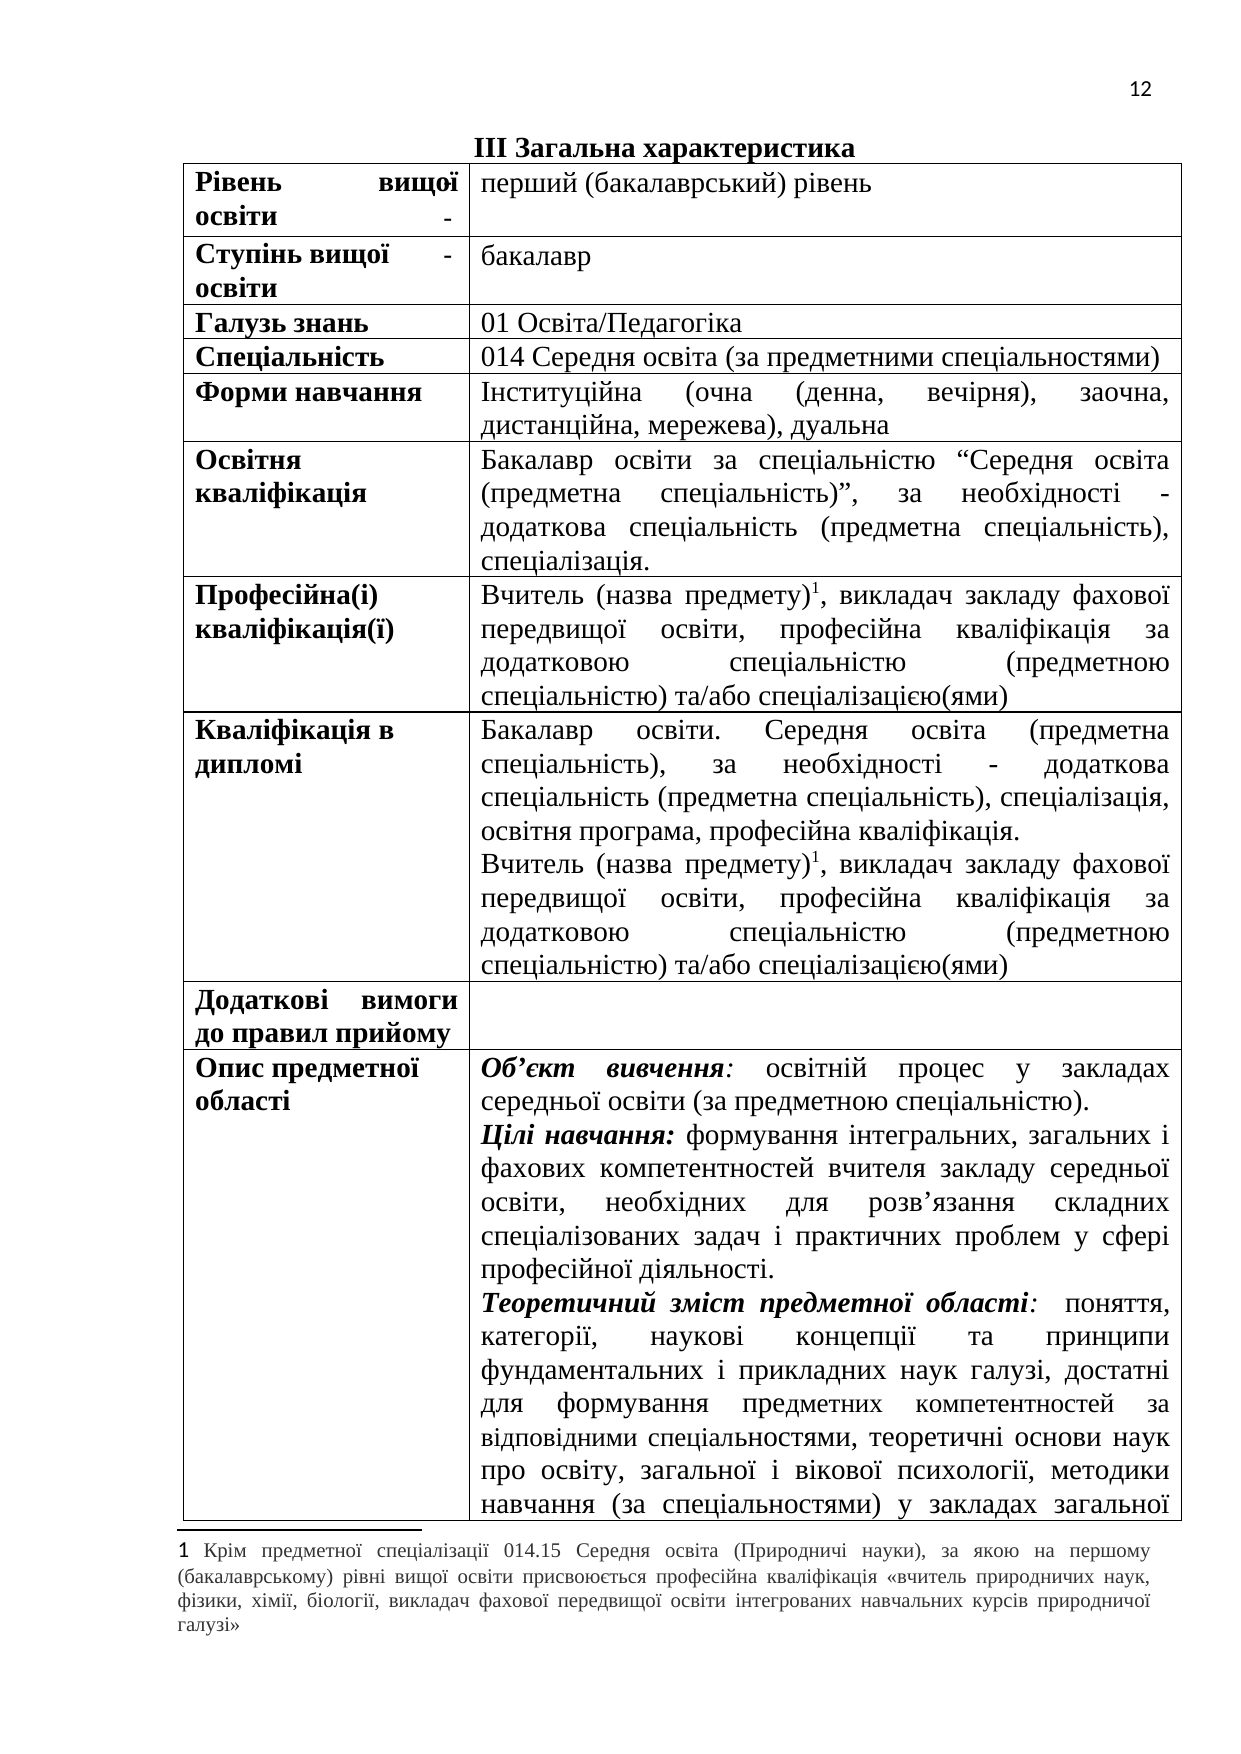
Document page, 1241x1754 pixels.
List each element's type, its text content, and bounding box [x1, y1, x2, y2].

table_cell Галузь знань [184, 305, 469, 338]
table_header Рівень вищої освіти [184, 164, 469, 236]
table_cell Кваліфікація в дипломі [184, 713, 469, 981]
table_cell [470, 982, 1181, 1049]
text ІІІ Загальна характеристика [177, 130, 1152, 163]
table_cell Додаткові вимоги до правил прийому [184, 982, 469, 1049]
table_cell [470, 1050, 1181, 1519]
table_cell бакалавр [470, 237, 1181, 304]
table_cell Ступінь вищої освіти [184, 237, 469, 304]
table_cell Спеціальність [184, 339, 469, 373]
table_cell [184, 1050, 469, 1519]
table_cell Бакалавр освіти за спеціальністю “Середня освіта (предметна спеціальність)”, за необхідності - додаткова спеціальність (предметна спеціальність), спеціалізація. [470, 442, 1181, 576]
table_cell Освітня кваліфікація [184, 442, 469, 576]
table_cell Форми навчання [184, 374, 469, 441]
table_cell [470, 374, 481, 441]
table_cell Професійна(і) кваліфікація(ї) [184, 577, 469, 711]
table_cell 01 Освіта/Педагогіка [470, 305, 1181, 338]
table_cell 014 Середня освіта (за предметними спеціальностями) [470, 339, 1181, 373]
table_cell Бакалавр освіти. Середня освіта (предметна спеціальність), за необхідності - додаткова спеціальність (предметна спеціальність), спеціалізація, освітня програма, професійна кваліфікація. Вчитель (назва предмету)1, викладач закладу фахової передвищої освіти, професійна кваліфікація за додатковою спеціальністю (предметною спеціальністю) та/або спеціалізацією(ями) [470, 713, 1181, 981]
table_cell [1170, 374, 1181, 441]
table_cell Вчитель (назва предмету), викладач закладу фахової передвищої освіти, професійна кваліфікація за додатковою спеціальністю (предметною спеціальністю) та/або спеціалізацією(ями) [470, 577, 1181, 711]
